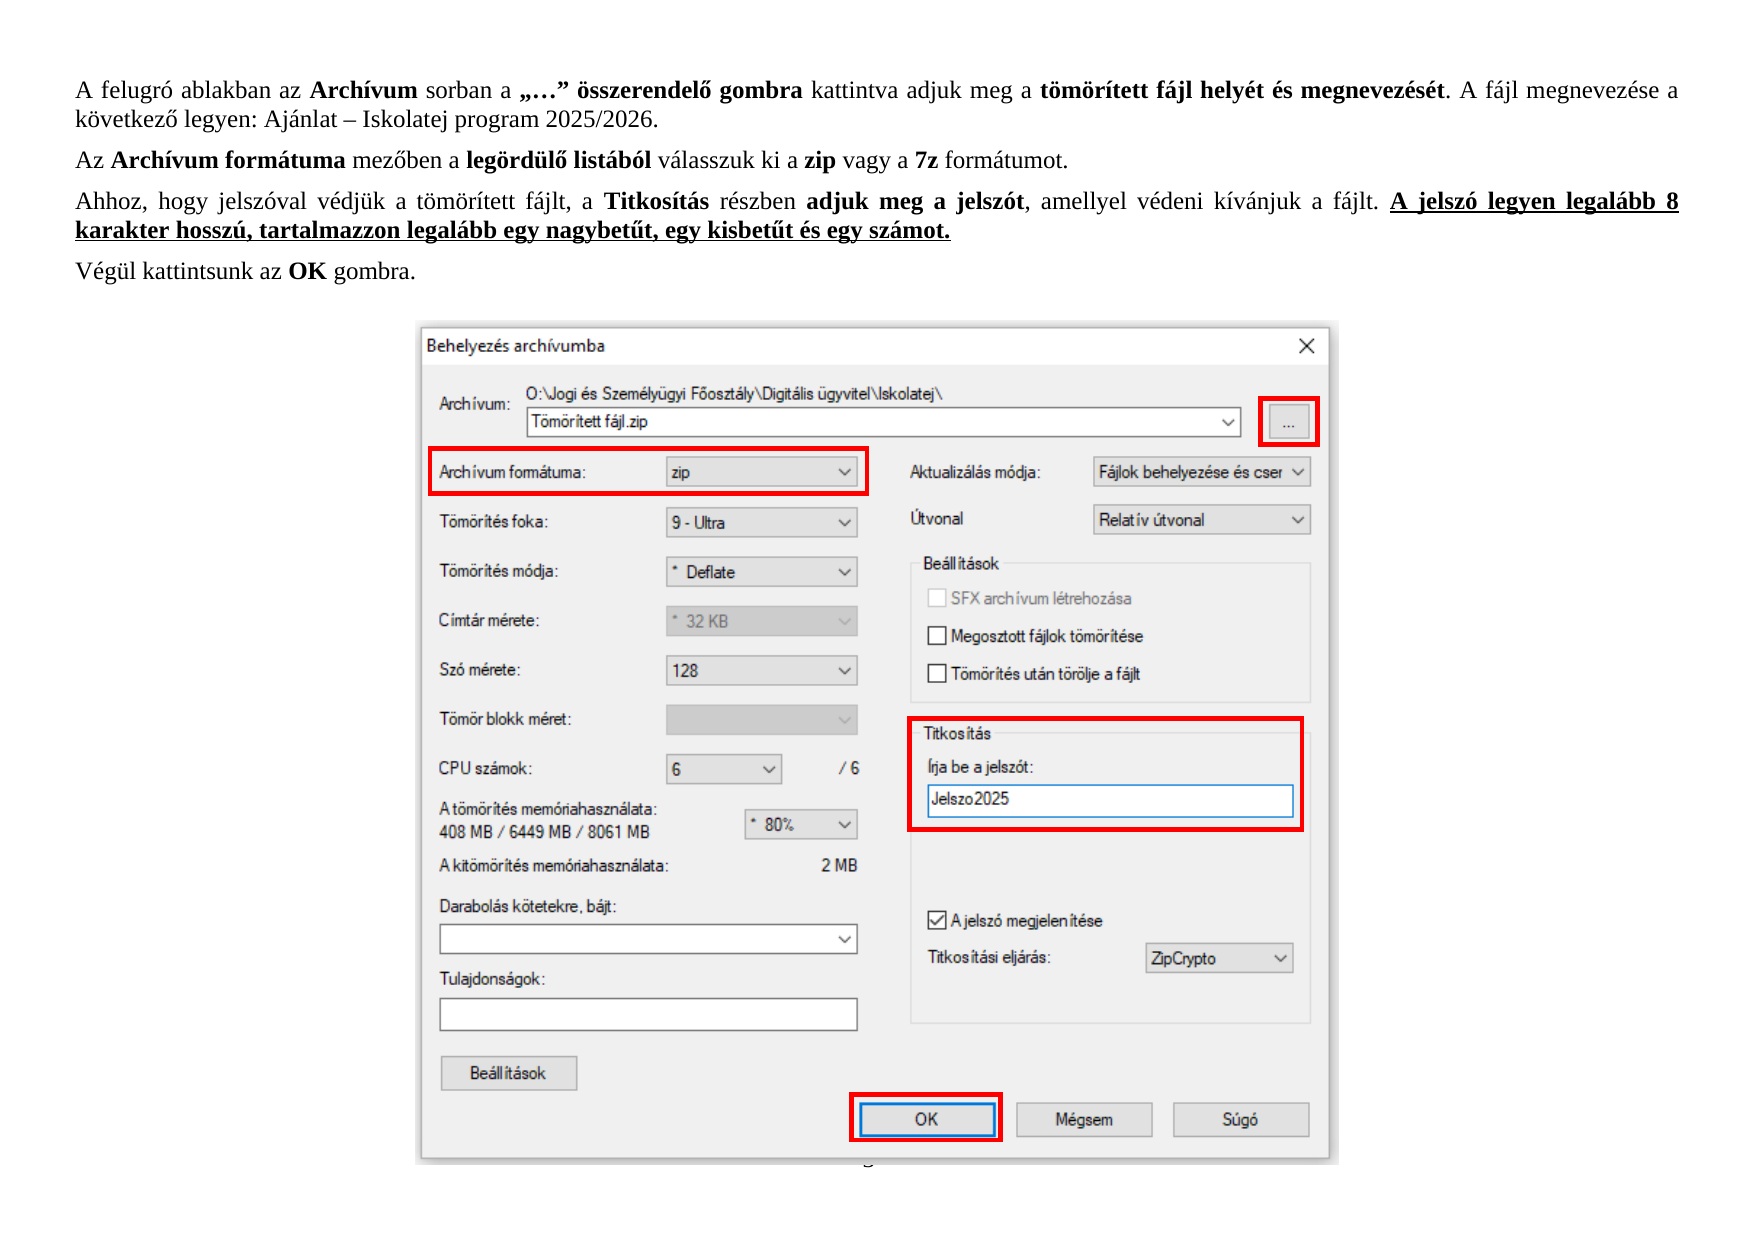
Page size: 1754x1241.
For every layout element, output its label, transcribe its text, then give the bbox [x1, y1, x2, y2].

text Az Archívum formátuma mezőben a legördülő listából válasszuk ki a zip vagy a 7z formátumot. [75, 145, 1679, 174]
picture [415, 320, 1339, 1165]
text A felugró ablakban az Archívum sorban a „…” összerendelő gombra kattintva adjuk meg a tömörített fájl helyét és megnevezését. A fájl megnevezése a következő legyen: Ajánlat – Iskolatej program 2025/2026. [75, 75, 1679, 132]
text Végül kattintsunk az OK gombra. [75, 256, 1679, 285]
text Ahhoz, hogy jelszóval védjük a tömörített fájlt, a Titkosítás részben adjuk meg a jelszót, amellyel védeni kívánjuk a fájlt. A jelszó legyen legalább 8 karakter hosszú, tartalmazzon legalább egy nagybetűt, egy kisbetűt és egy számot. [75, 186, 1679, 244]
